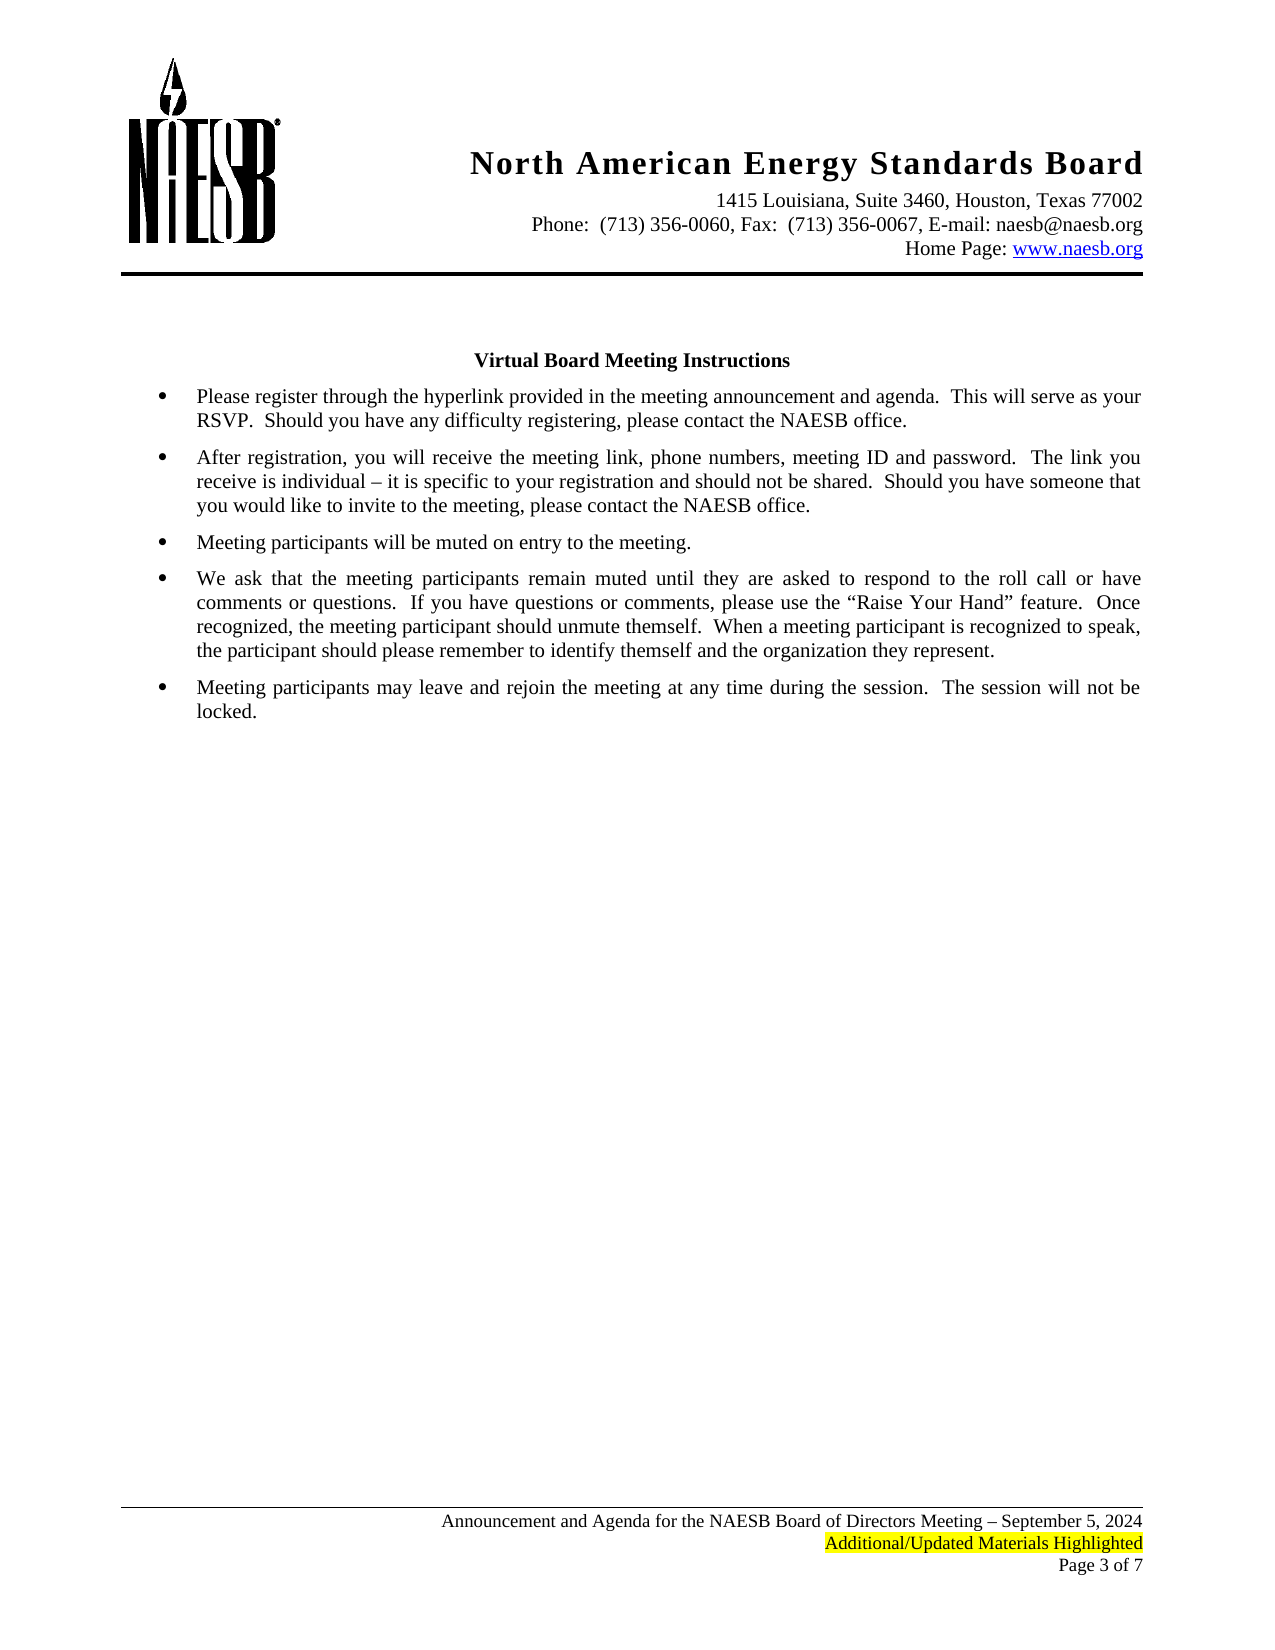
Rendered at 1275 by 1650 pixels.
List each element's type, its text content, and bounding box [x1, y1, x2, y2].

picture [125, 58, 286, 245]
list After registration, you will receive the meeting link, phone numbers, meeting ID and password. The link you receive is individual – it is specific to your registration and should not be shared. Should you have someone that you would like to invite to the meeting, please contact the NAESB office. [159, 445, 1143, 517]
text Virtual Board Meeting Instructions [121, 348, 1143, 372]
list Meeting participants may leave and rejoin the meeting at any time during the session. The session will not be locked. [159, 675, 1143, 723]
list Please register through the hyperlink provided in the meeting announcement and agenda. This will serve as your RSVP. Should you have any difficulty registering, please contact the NAESB office. [159, 384, 1143, 432]
list Meeting participants will be muted on entry to the meeting. [159, 530, 1143, 554]
list We ask that the meeting participants remain muted until they are asked to respond to the roll call or have comments or questions. If you have questions or comments, please use the “Raise Your Hand” feature. Once recognized, the meeting participant should unmute themself. When a meeting participant is recognized to speak, the participant should please remember to identify themself and the organization they represent. [159, 566, 1143, 662]
